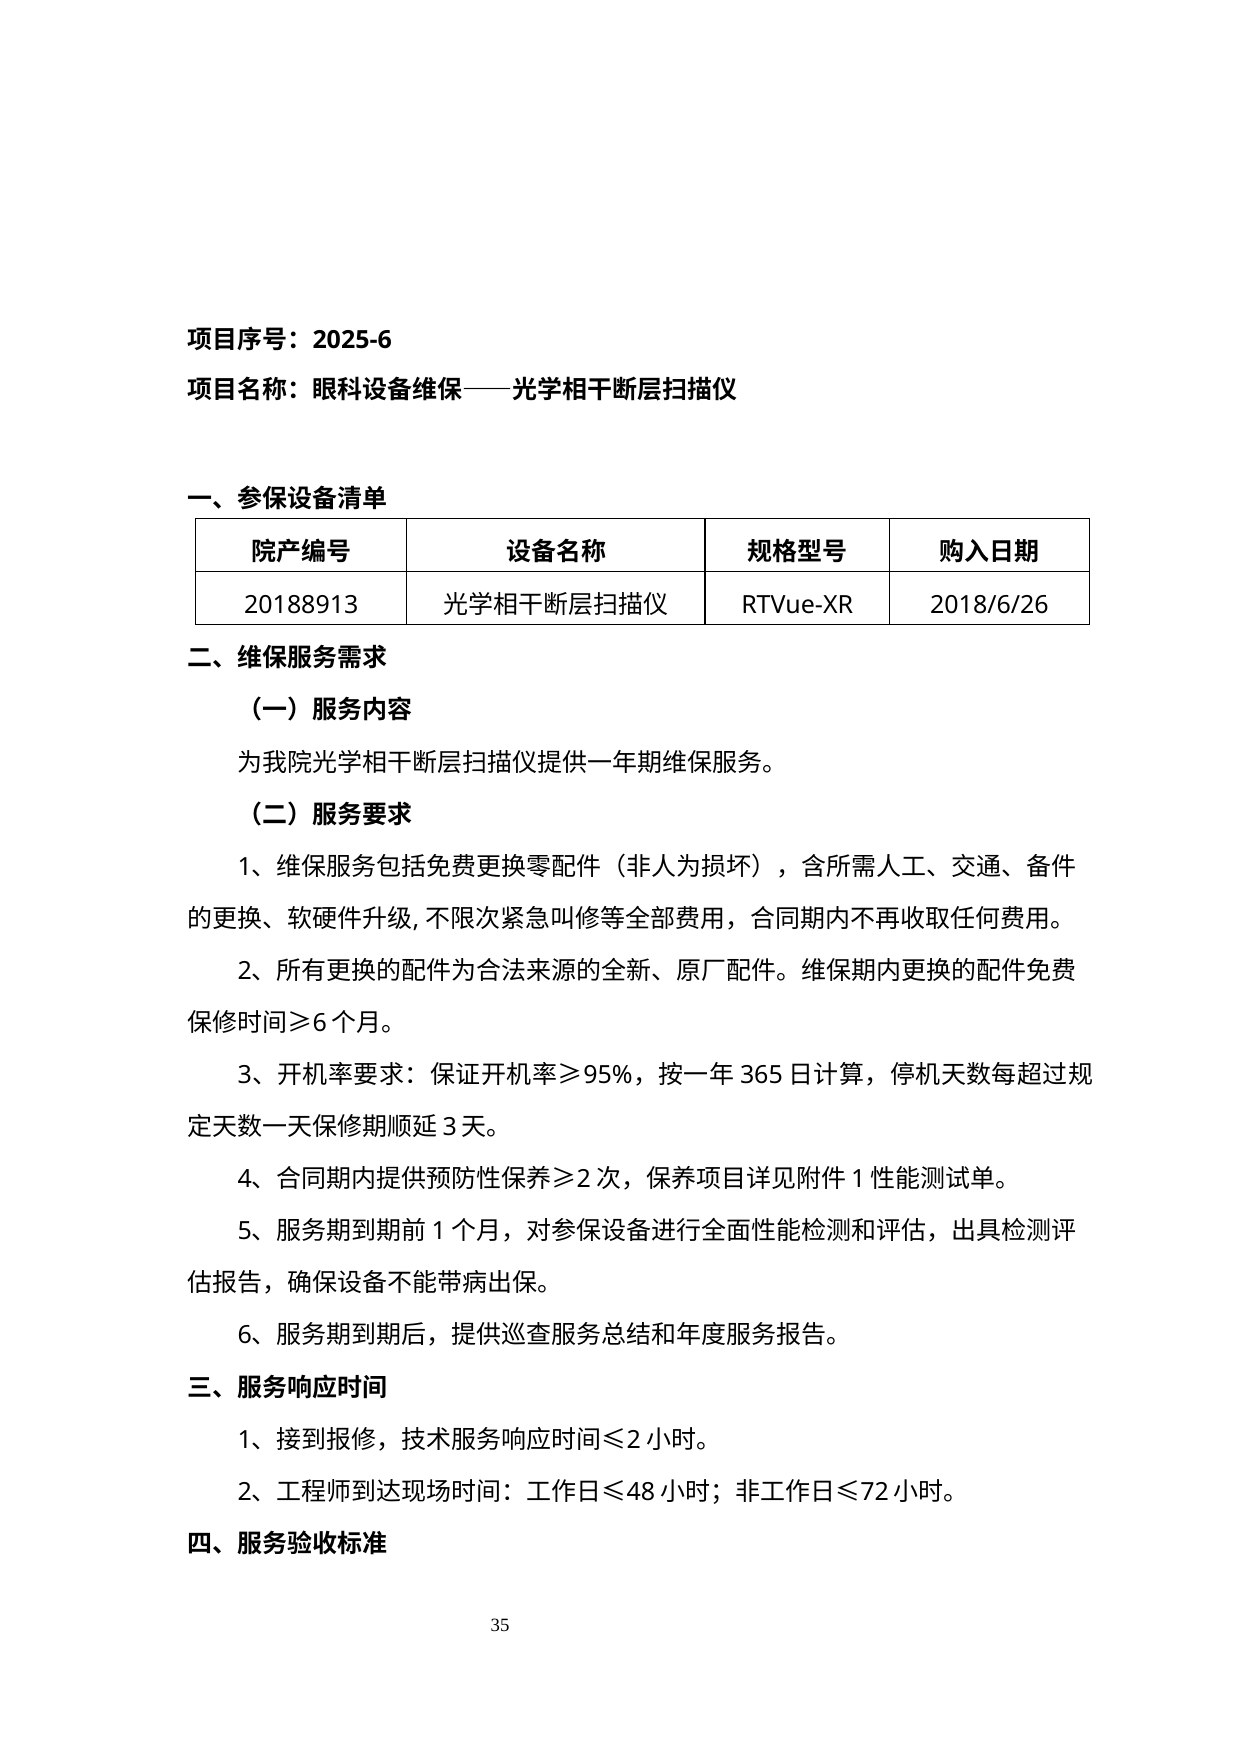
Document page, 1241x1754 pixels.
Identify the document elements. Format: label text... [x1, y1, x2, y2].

text 为我院光学相干断层扫描仪提供一年期维保服务。 [187, 729, 1094, 781]
text 二、维保服务需求 [187, 625, 1094, 677]
list （二）服务要求 [187, 781, 1094, 833]
text 1、接到报修，技术服务响应时间≤2小时。 [187, 1406, 1094, 1458]
text 项目名称：眼科设备维保——光学相干断层扫描仪 [187, 362, 1094, 414]
text 6、服务期到期后，提供巡查服务总结和年度服务报告。 [187, 1302, 1094, 1354]
table_cell 20188913 [196, 572, 406, 624]
text 4、合同期内提供预防性保养≥2次，保养项目详见附件1性能测试单。 [187, 1146, 1094, 1198]
list 一、参保设备清单 [187, 466, 1094, 518]
text （一）服务内容 [187, 677, 1094, 729]
text 5、服务期到期前1个月，对参保设备进行全面性能检测和评估，出具检测评估报告，确保设备不能带病出保。 [187, 1198, 1094, 1302]
title 项目序号：2025-6 [187, 319, 1094, 355]
table_cell 2018/6/26 [890, 572, 1089, 624]
text 2、所有更换的配件为合法来源的全新、原厂配件。维保期内更换的配件免费保修时间≥6个月。 [187, 938, 1094, 1042]
table_header 设备名称 [407, 519, 704, 571]
text 3、开机率要求：保证开机率≥95%，按一年365日计算，停机天数每超过规定天数一天保修期顺延3天。 [187, 1042, 1094, 1146]
table_cell RTVue-XR [706, 572, 889, 624]
table_header 院产编号 [196, 519, 406, 571]
table_cell 光学相干断层扫描仪 [407, 572, 704, 624]
text 2、工程师到达现场时间：工作日≤48小时；非工作日≤72小时。 [187, 1458, 1094, 1511]
list 1、维保服务包括免费更换零配件（非人为损坏），含所需人工、交通、备件的更换、软硬件升级, 不限次紧急叫修等全部费用，合同期内不再收取任何费用。 [187, 833, 1094, 938]
table_header 规格型号 [706, 519, 889, 571]
table_header 购入日期 [890, 519, 1089, 571]
text 三、服务响应时间 [187, 1354, 1094, 1406]
text 四、服务验收标准 [187, 1511, 1094, 1563]
